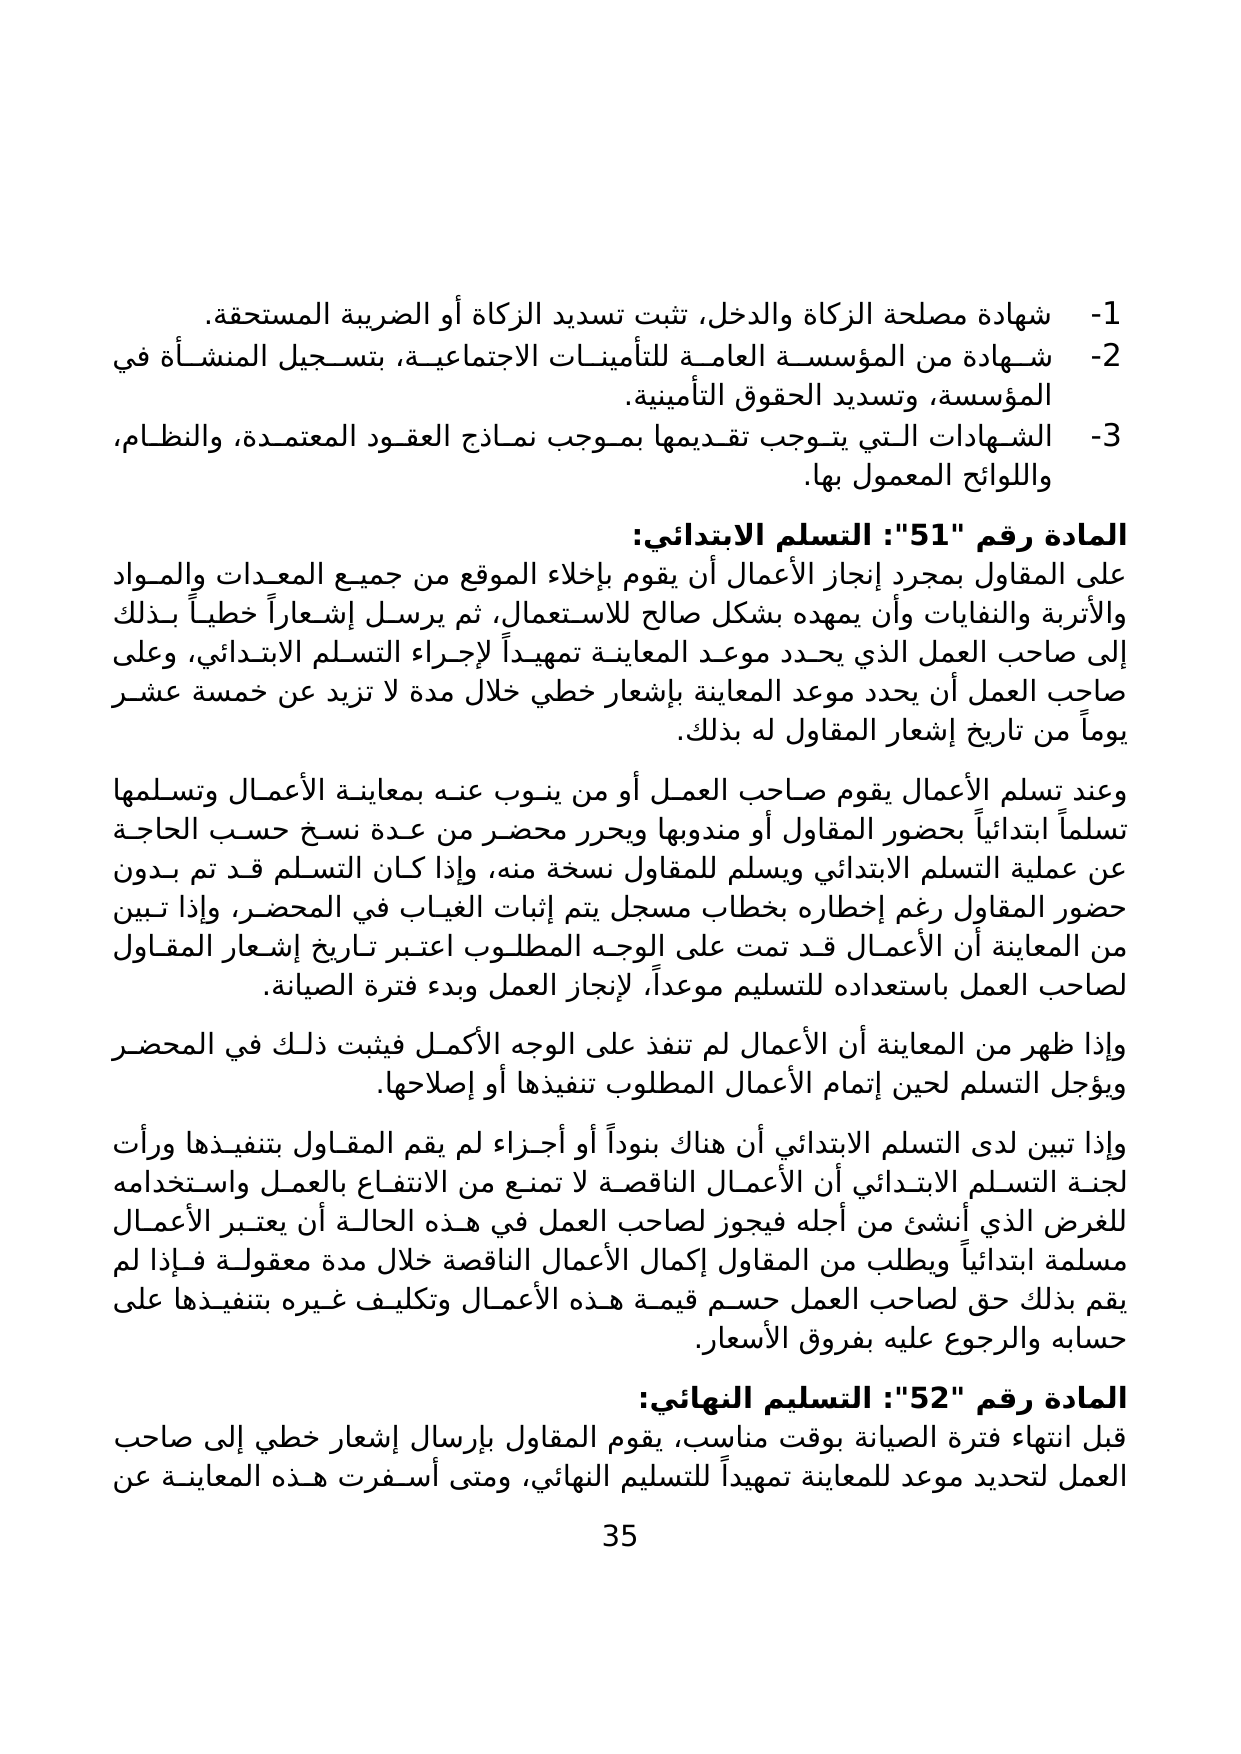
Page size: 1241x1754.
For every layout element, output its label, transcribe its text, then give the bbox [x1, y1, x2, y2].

list شهادة مصلحة الزكاة والدخل، تثبت تسديد الزكاة أو الضريبة المستحقة. [112, 295, 1091, 332]
list الشهادات التي يتوجب تقديمها بموجب نماذج العقود المعتمدة، والنظام، واللوائح المعمول بها. [112, 417, 1091, 493]
text على المقاول بمجرد إنجاز الأعمال أن يقوم بإخلاء الموقع من جميع المعدات والمواد والأتربة والنفايات وأن يمهده بشكل صالح للاستعمال، ثم يرسل إشعاراً خطياً بذلك إلى صاحب العمل الذي يحدد موعد المعاينة تمهيداً لإجراء التسلم الابتدائي، وعلى صاحب العمل أن يحدد موعد المعاينة بإشعار خطي خلال مدة لا تزيد عن خمسة عشر يوماً من تاريخ إشعار المقاول له بذلك. [112, 557, 1128, 747]
subtitle المادة رقم "52": التسليم النهائي: [112, 1381, 1128, 1415]
subtitle المادة رقم "51": التسلم الابتدائي: [112, 518, 1128, 552]
text وإذا ظهر من المعاينة أن الأعمال لم تنفذ على الوجه الأكمل فيثبت ذلك في المحضر ويؤجل التسلم لحين إتمام الأعمال المطلوب تنفيذها أو إصلاحها. [112, 1028, 1128, 1101]
text وعند تسلم الأعمال يقوم صاحب العمل أو من ينوب عنه بمعاينة الأعمال وتسلمها تسلماً ابتدائياً بحضور المقاول أو مندوبها ويحرر محضر من عدة نسخ حسب الحاجة عن عملية التسلم الابتدائي ويسلم للمقاول نسخة منه، وإذا كان التسلم قد تم بدون حضور المقاول رغم إخطاره بخطاب مسجل يتم إثبات الغياب في المحضر، وإذا تبين من المعاينة أن الأعمال قد تمت على الوجه المطلوب اعتبر تاريخ إشعار المقاول لصاحب العمل باستعداده للتسليم موعداً، لإنجاز العمل وبدء فترة الصيانة. [112, 773, 1128, 1002]
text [112, 1420, 1128, 1493]
list شهادة من المؤسسة العامة للتأمينات الاجتماعية، بتسجيل المنشأة في المؤسسة، وتسديد الحقوق التأمينية. [112, 337, 1091, 412]
text وإذا تبين لدى التسلم الابتدائي أن هناك بنوداً أو أجزاء لم يقم المقاول بتنفيذها ورأت لجنة التسلم الابتدائي أن الأعمال الناقصة لا تمنع من الانتفاع بالعمل واستخدامه للغرض الذي أنشئ من أجله فيجوز لصاحب العمل في هذه الحالة أن يعتبر الأعمال مسلمة ابتدائياً ويطلب من المقاول إكمال الأعمال الناقصة خلال مدة معقولة فإذا لم يقم بذلك حق لصاحب العمل حسم قيمة هذه الأعمال وتكليف غيره بتنفيذها على حسابه والرجوع عليه بفروق الأسعار. [112, 1126, 1128, 1355]
